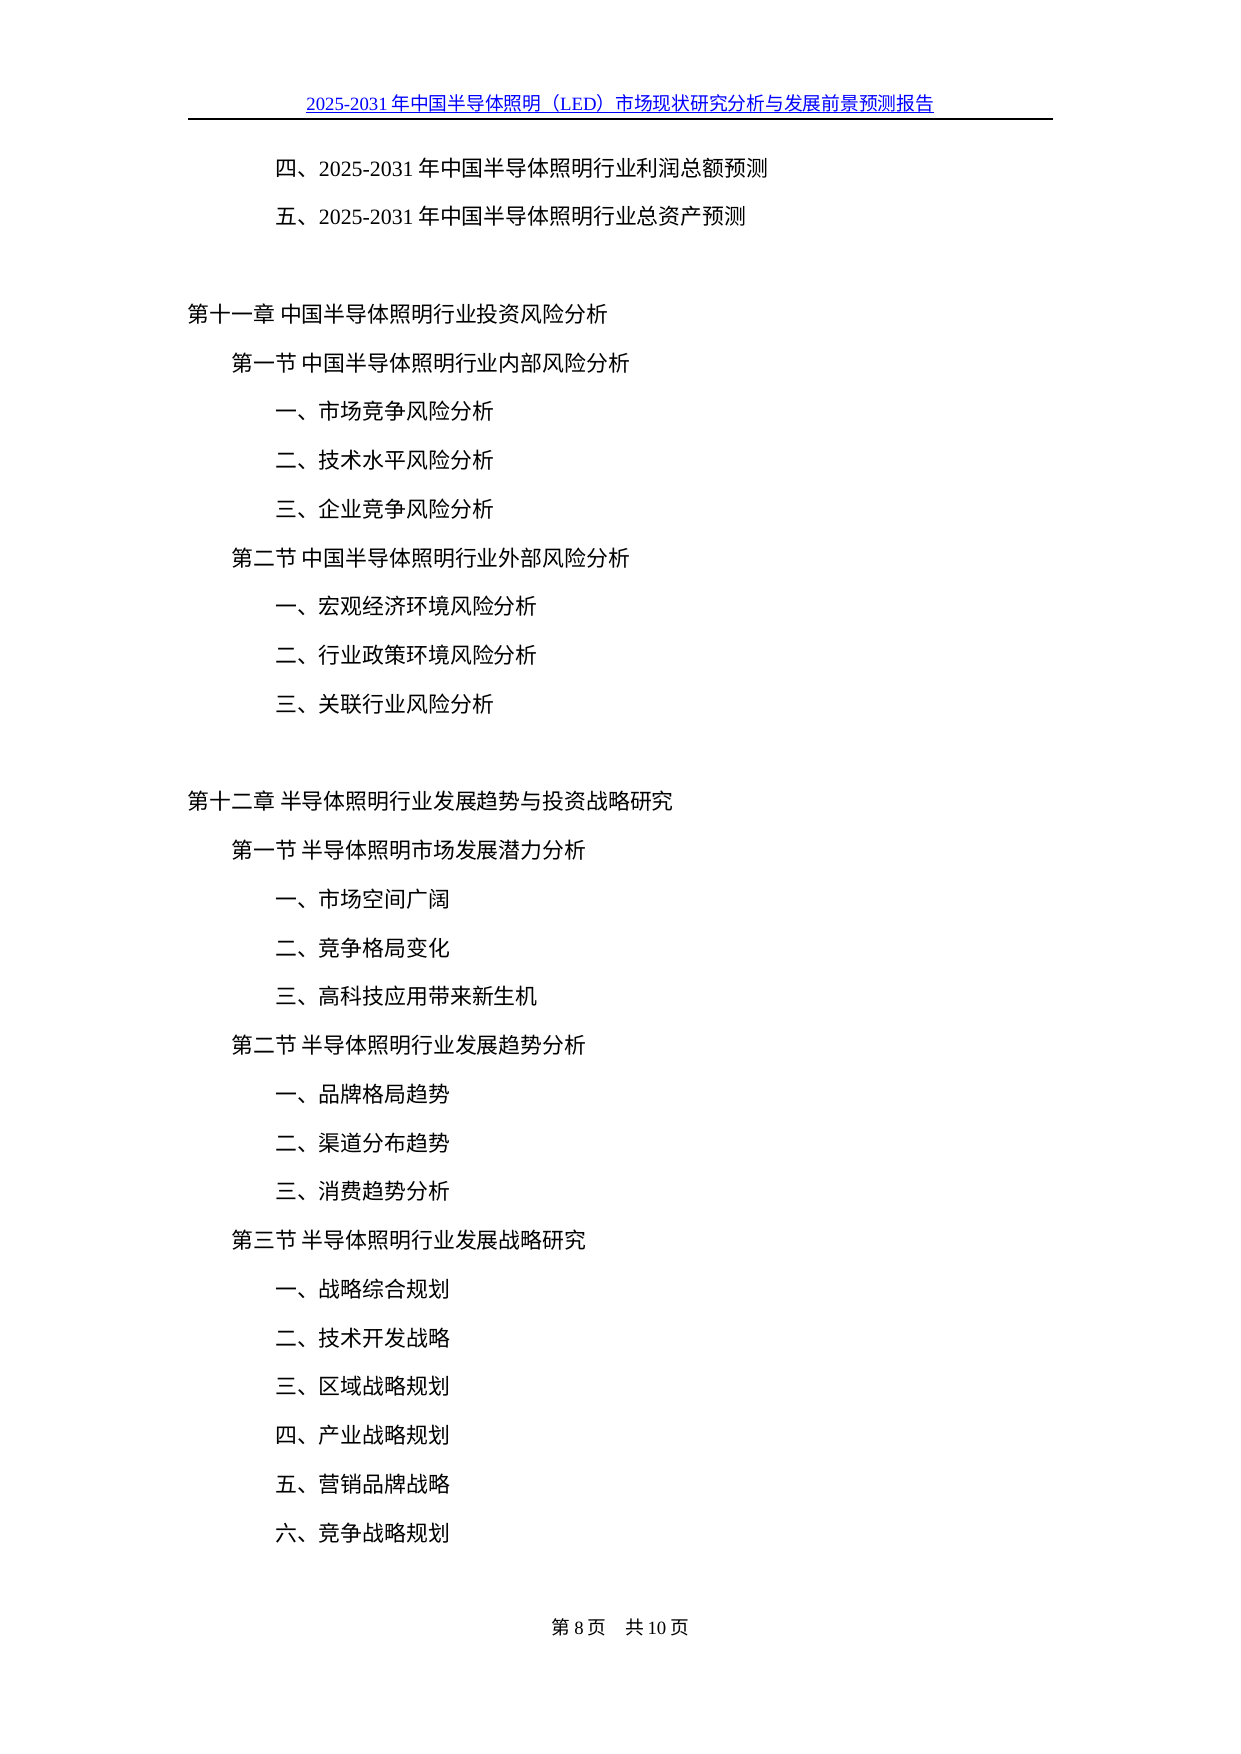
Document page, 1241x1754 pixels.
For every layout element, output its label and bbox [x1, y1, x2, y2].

text [187, 150, 1053, 1548]
